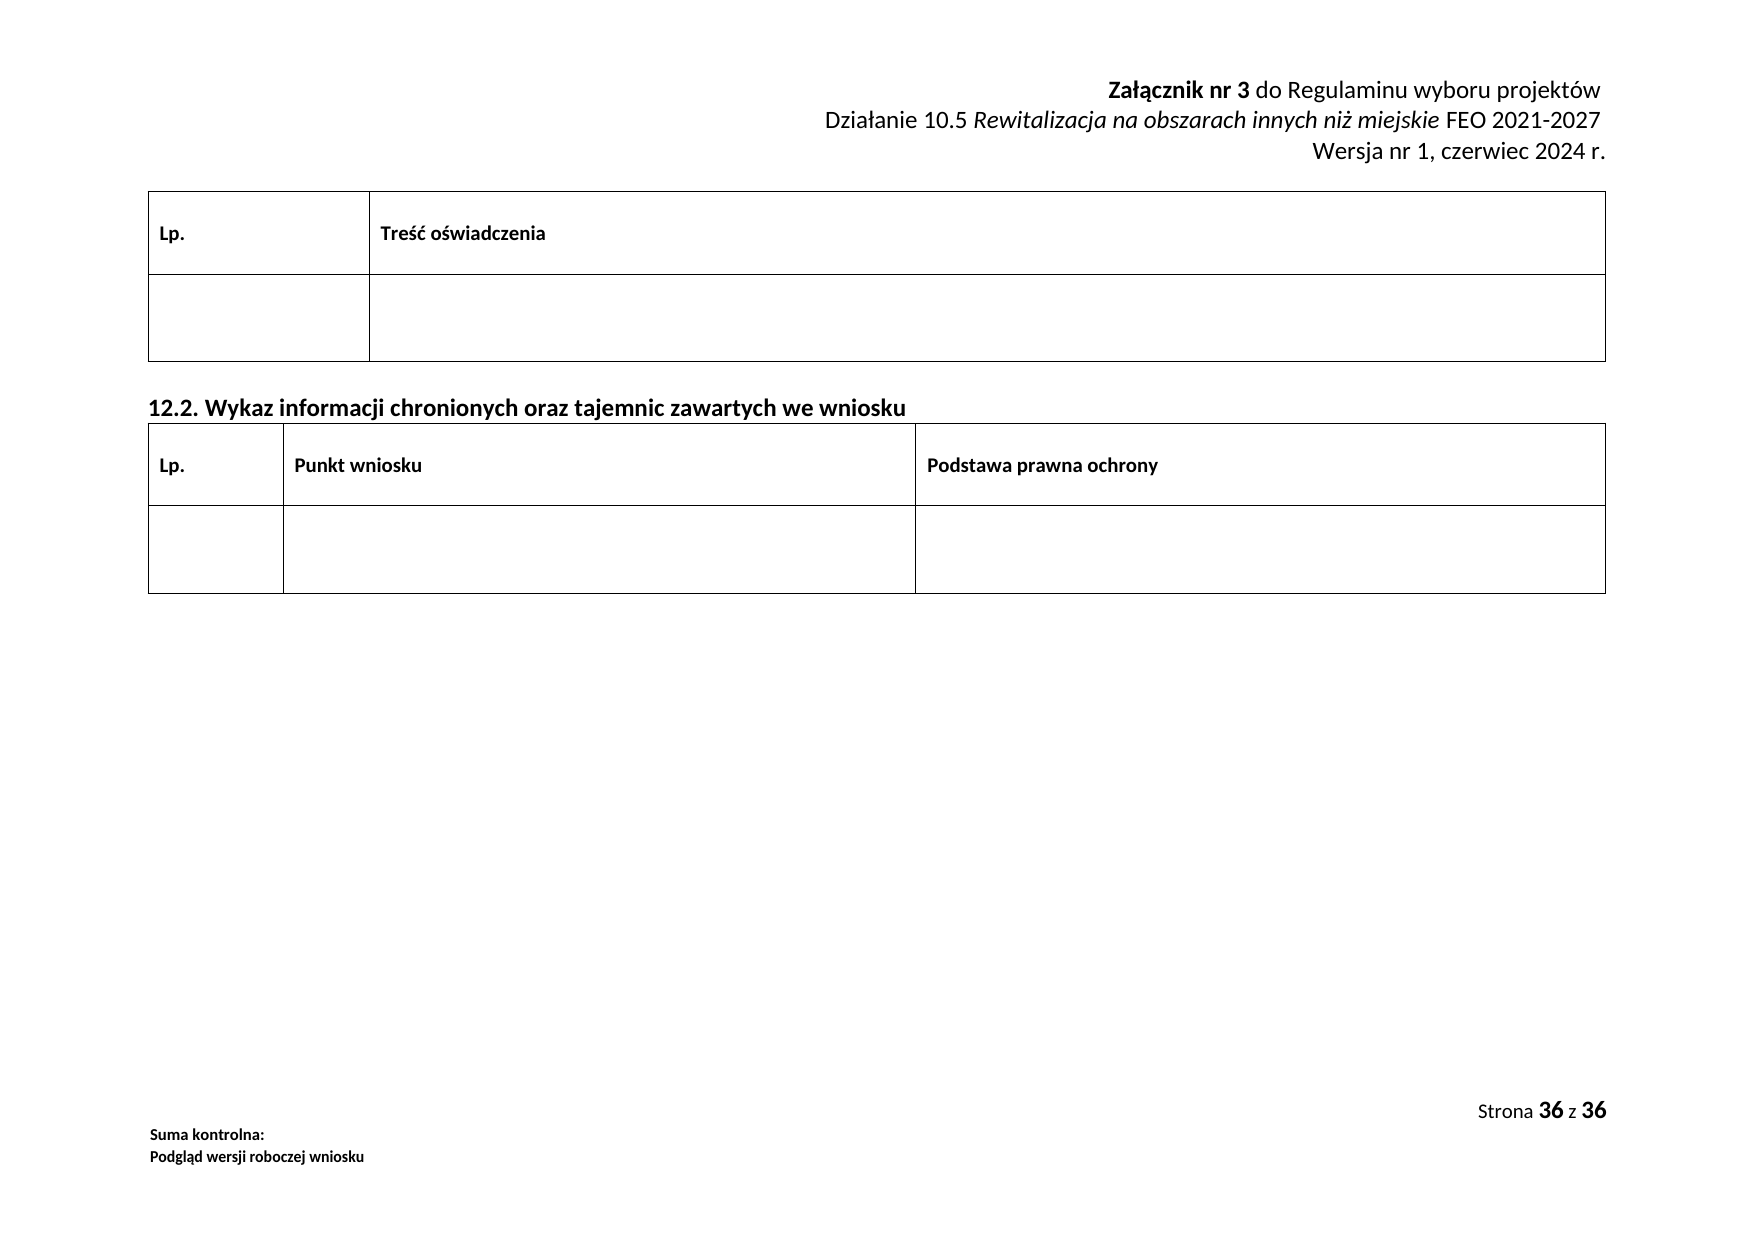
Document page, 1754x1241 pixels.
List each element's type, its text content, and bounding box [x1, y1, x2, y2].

table_header Lp. [149, 424, 283, 505]
table_header Treść oświadczenia [370, 192, 1605, 273]
table_cell [370, 275, 1605, 361]
table_cell [149, 506, 283, 592]
table_header Punkt wniosku [284, 424, 915, 505]
text 12.2. Wykaz informacji chronionych oraz tajemnic zawartych we wniosku [148, 392, 1606, 423]
table_cell [149, 275, 369, 361]
table_cell [916, 506, 1605, 592]
table_header Podstawa prawna ochrony [916, 424, 1605, 505]
table_cell [284, 506, 915, 592]
table_header Lp. [149, 192, 369, 273]
